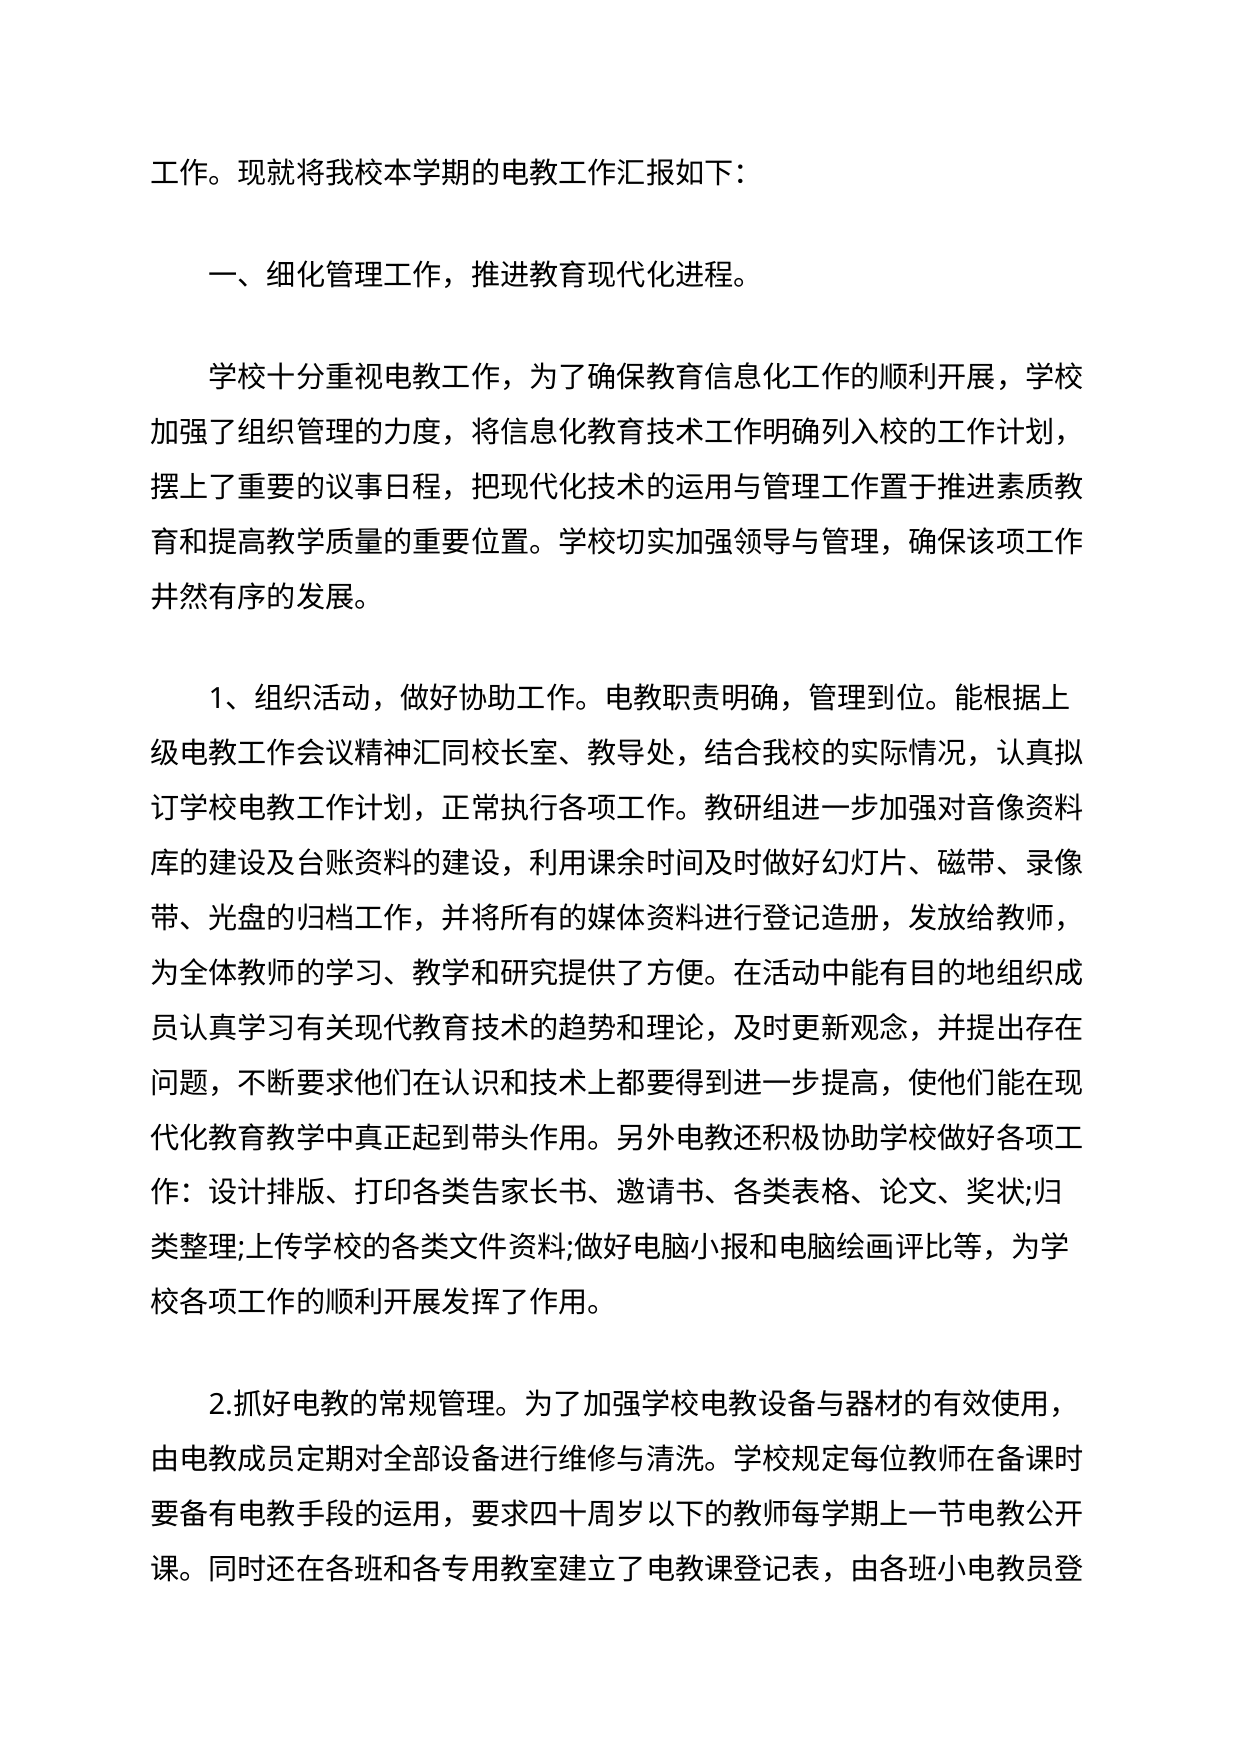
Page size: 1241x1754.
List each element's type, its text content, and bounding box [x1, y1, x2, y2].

text 1、组织活动，做好协助工作。电教职责明确，管理到位。能根据上级电教工作会议精神汇同校长室、教导处，结合我校的实际情况，认真拟订学校电教工作计划，正常执行各项工作。教研组进一步加强对音像资料库的建设及台账资料的建设，利用课余时间及时做好幻灯片、磁带、录像带、光盘的归档工作，并将所有的媒体资料进行登记造册，发放给教师，为全体教师的学习、教学和研究提供了方便。在活动中能有目的地组织成员认真学习有关现代教育技术的趋势和理论，及时更新观念，并提出存在问题，不断要求他们在认识和技术上都要得到进一步提高，使他们能在现代化教育教学中真正起到带头作用。另外电教还积极协助学校做好各项工作：设计排版、打印各类告家长书、邀请书、各类表格、论文、奖状;归类整理;上传学校的各类文件资料;做好电脑小报和电脑绘画评比等，为学校各项工作的顺利开展发挥了作用。 [150, 675, 1090, 1321]
text 一、细化管理工作，推进教育现代化进程。 [150, 252, 1090, 294]
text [150, 150, 1090, 192]
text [150, 1381, 1090, 1588]
text 学校十分重视电教工作，为了确保教育信息化工作的顺利开展，学校加强了组织管理的力度，将信息化教育技术工作明确列入校的工作计划，摆上了重要的议事日程，把现代化技术的运用与管理工作置于推进素质教育和提高教学质量的重要位置。学校切实加强领导与管理，确保该项工作井然有序的发展。 [150, 353, 1090, 615]
